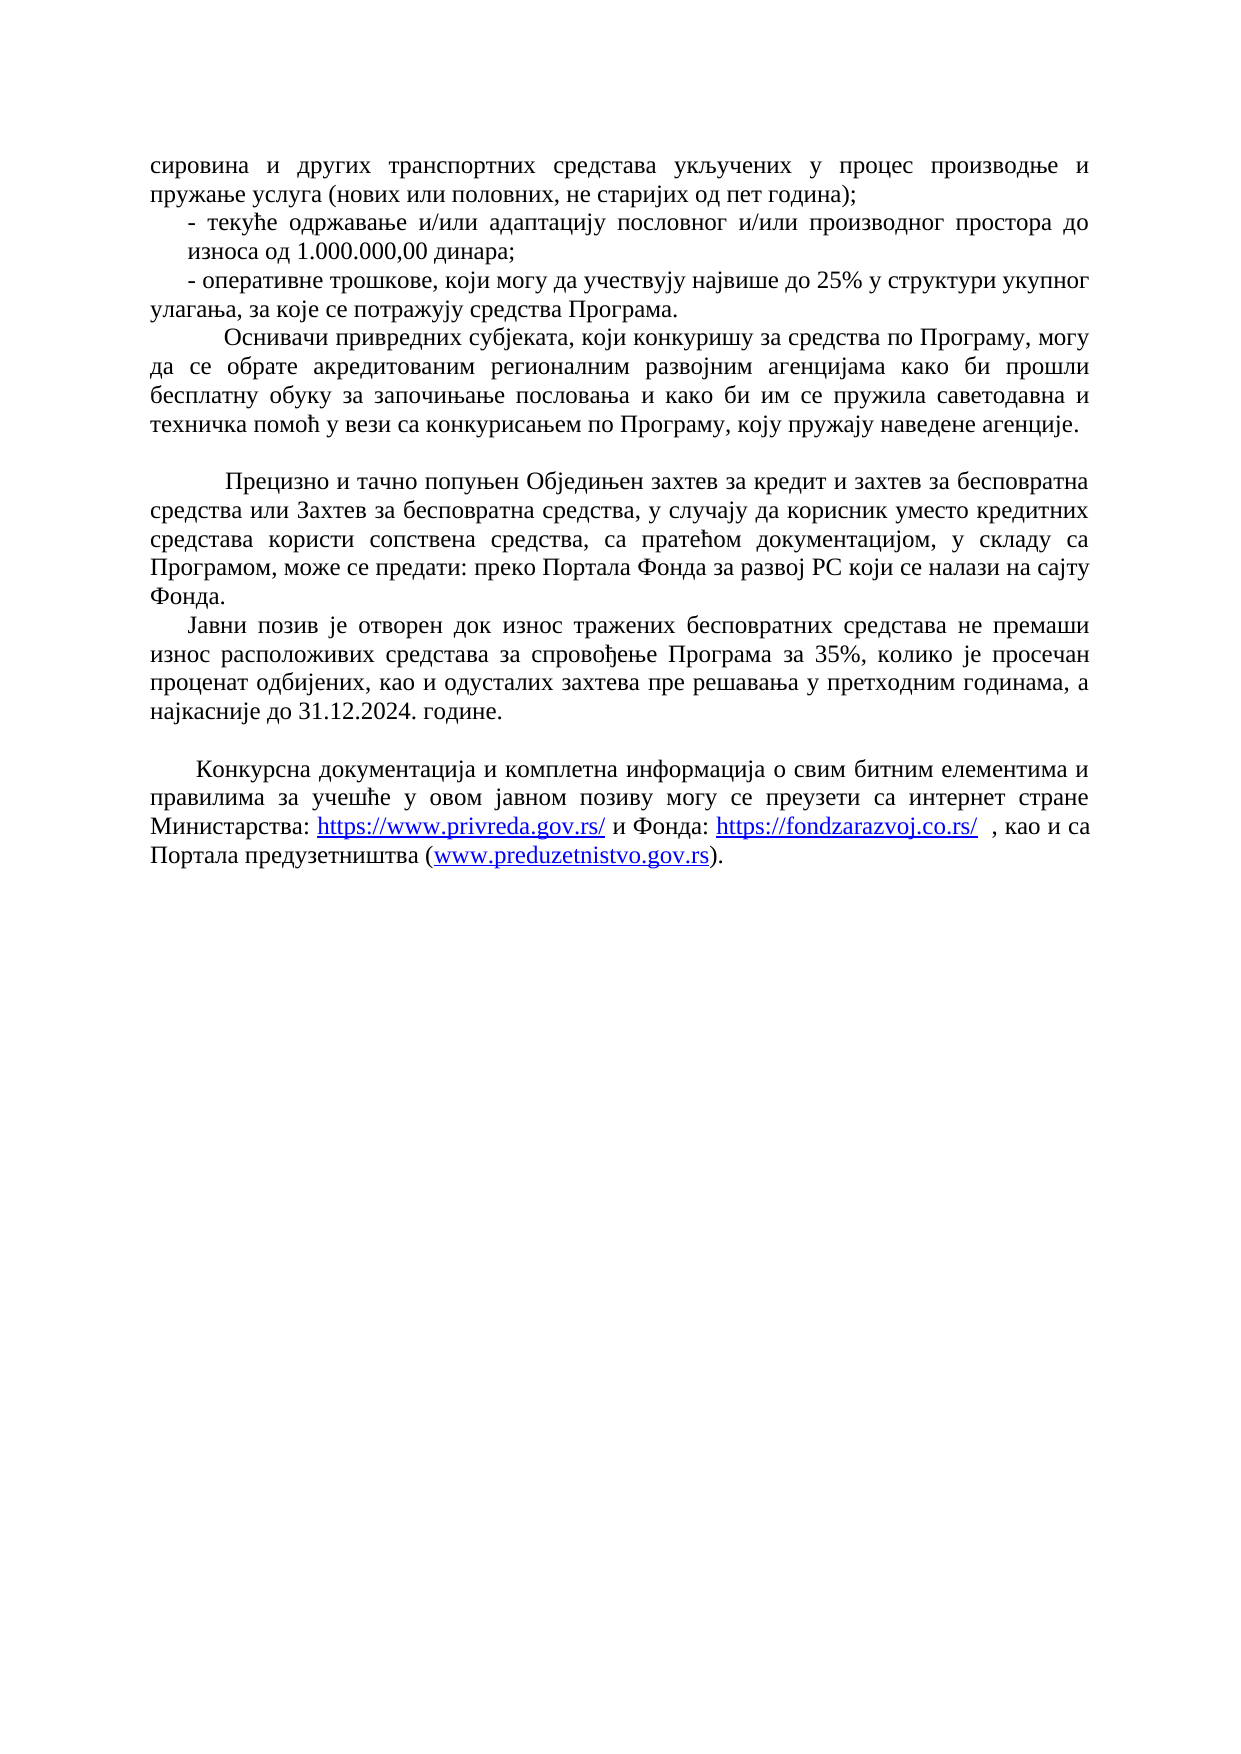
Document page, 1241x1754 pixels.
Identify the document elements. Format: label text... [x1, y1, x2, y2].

text Конкурсна документација и комплетна информација о свим битним елементима и правилима за учешће у овом јавном позиву могу се преузети са интернет странe Министарства: https://www.privreda.gov.rs/ и Фонда: https://fondzarazvoj.co.rs/ , као и са Портала предузетништва (www.preduzetnistvo.gov.rs). [150, 754, 1090, 869]
text Оснивачи привредних субјеката, који конкуришу за средства по Програму, могу да се обрате акредитованим регионалним развојним агенцијама како би прошли бесплатну обуку за започињање пословања и како би им се пружила саветодавна и техничка помоћ у вези са конкурисањем по Програму, коју пружају наведене агенције. [150, 322, 1090, 437]
text Прецизно и тачно попуњен Обједињен захтев за кредит и захтев за бесповратна средства или Захтев за бесповратна средства, у случају да корисник уместо кредитних средстава користи сопствена средства, са пратећом документацијом, у складу са Програмом, може се предати: преко Портала Фонда за развој РС који се налази на сајту Фонда. [150, 466, 1090, 610]
text - оперативне трошкове, који могу да учествују највише до 25% у структури укупног улагања, за којe се потражују средства Програма. [150, 265, 1090, 322]
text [150, 150, 1090, 207]
text Јавни позив је отворен док износ тражених бесповратних средстава не премаши износ расположивих средстава за спровођење Програма за 35%, колико је просечан проценат одбијених, као и одусталих захтева пре решавања у претходним годинама, а најкасније до 31.12.2024. године. [150, 610, 1090, 725]
text - текуће одржавање и/или адаптацију пословног и/или производног простора до износа од 1.000.000,00 динара; [187, 207, 1090, 265]
